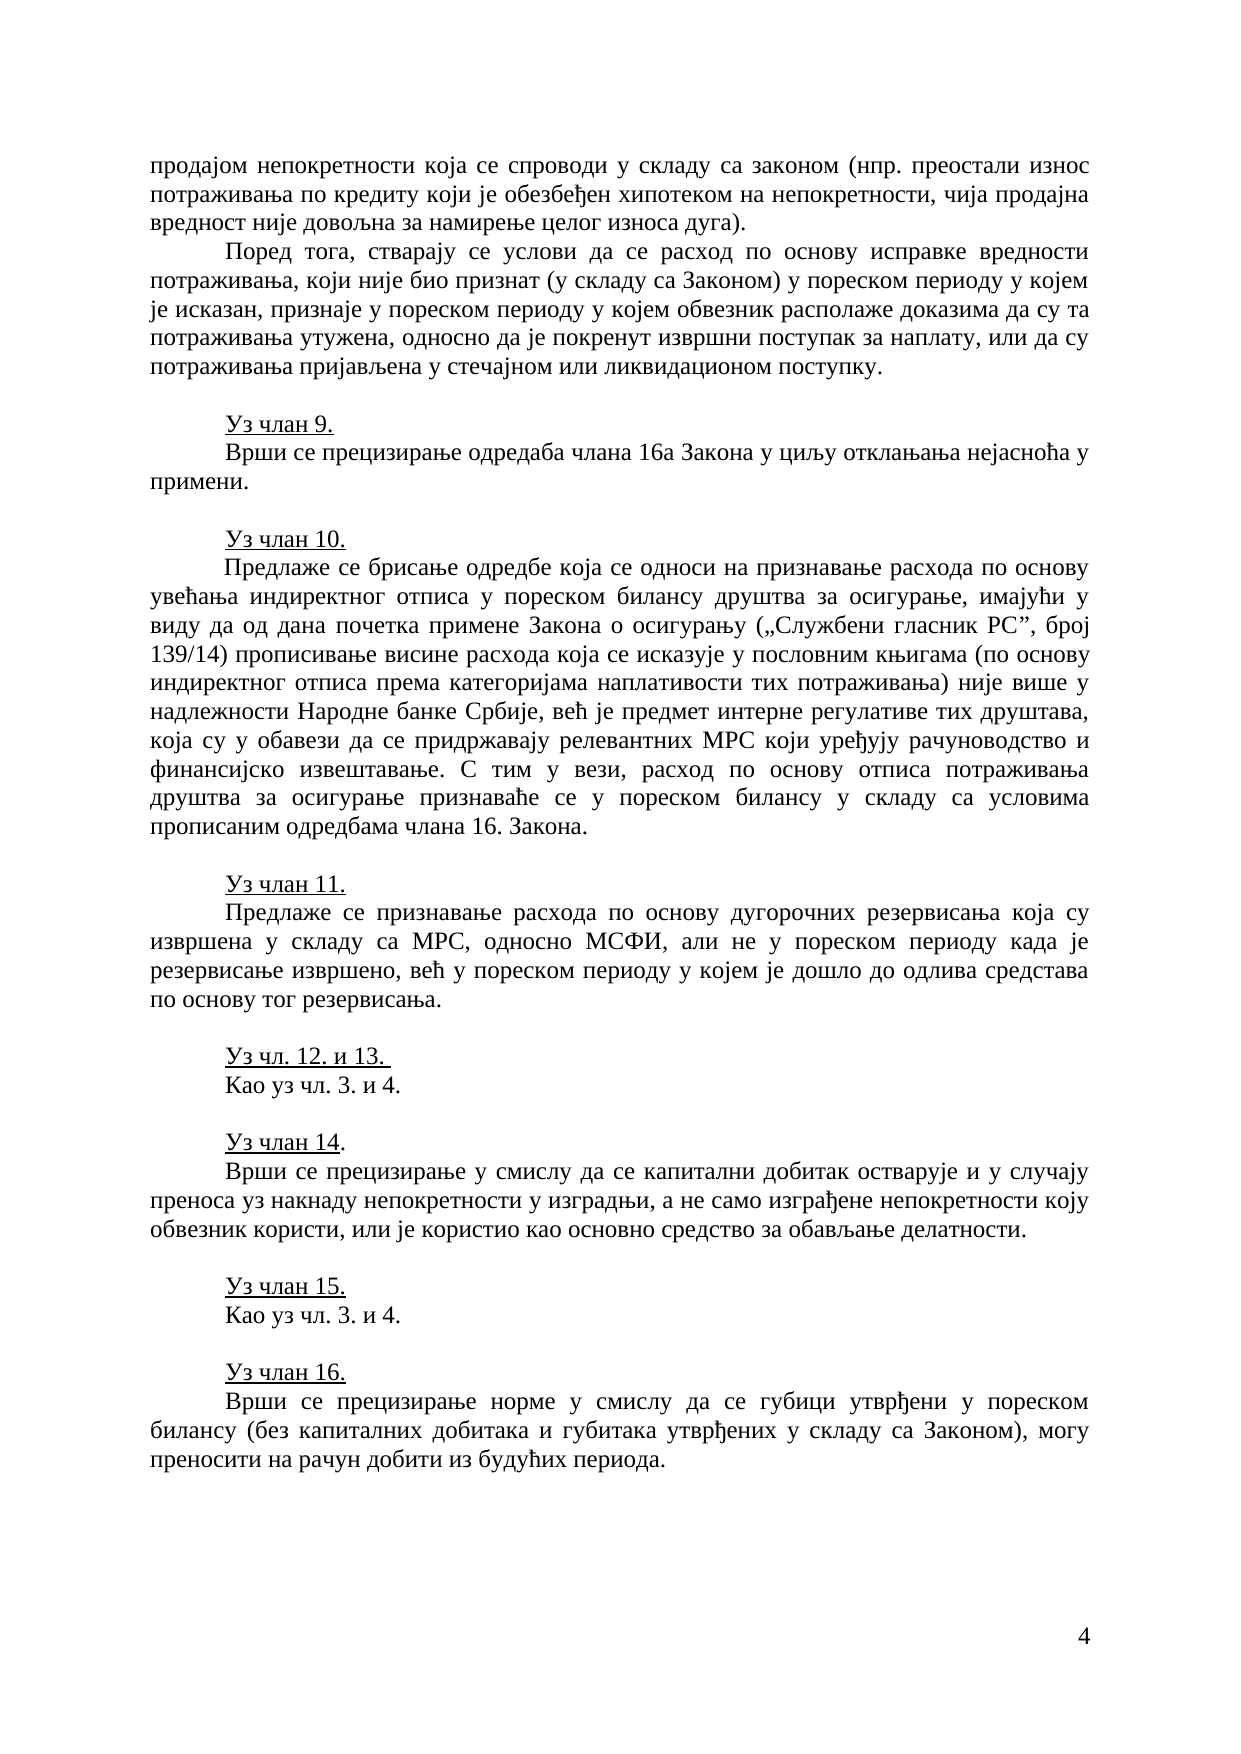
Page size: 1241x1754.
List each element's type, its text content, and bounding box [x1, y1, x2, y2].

text Уз члан 16. [150, 1357, 1090, 1386]
text Предлаже се брисање одредбе која се односи на признавање расхода по основу увећања индиректног отписа у пореском билансу друштва за осигурање, имајући у виду да од дана почетка примене Закона о осигурању („Службени гласник РС”, број 139/14) прописивање висине расхода која се исказује у пословним књигама (по основу индиректног отписа према категоријама наплативости тих потраживања) није више у надлежности Народне банке Србије, већ је предмет интерне регулативе тих друштава, која су у обавези да се придржавају релевантних МРС који уређују рачуноводство и финансијско извештавање. С тим у вези, расход по основу отписа потраживања друштва за осигурање признаваће се у пореском билансу у складу са условима прописаним одредбама члана 16. Закона. [150, 552, 1090, 840]
text Предлаже се признавање расхода по основу дугорочних резервисања која су извршена у складу са МРС, односно МСФИ, али не у пореском периоду када је резервисање извршено, већ у пореском периоду у којем је дошло до одлива средстава по основу тог резервисања. [150, 897, 1090, 1012]
text Уз чл. 12. и 13. [150, 1041, 1090, 1070]
text Уз члан 11. [150, 869, 1090, 897]
text Као уз чл. 3. и 4. [150, 1070, 1090, 1099]
text Уз члан 15. [150, 1271, 1090, 1300]
text Врши се прецизирање норме у смислу да се губици утврђени у пореском билансу (без капиталних добитака и губитака утврђених у складу са Законом), могу преносити на рачун добити из будућих периода. [150, 1386, 1090, 1472]
text Поред тога, стварају се услови да се расход по основу исправке вредности потраживања, који није био признат (у складу са Законом) у пореском периоду у којем је исказан, признаје у пореском периоду у којем обвезник располаже доказима да су та потраживања утужена, односно да је покренут извршни поступак за наплату, или да су потраживања пријављена у стечајном или ликвидационом поступку. [150, 236, 1090, 380]
text Уз члан 10. [150, 524, 1090, 552]
text Врши се прецизирање у смислу да се капитални добитак остварује и у случају преноса уз накнаду непокретности у изградњи, а не само изграђене непокретности коју обвезник користи, или је користио као основно средство за обављање делатности. [150, 1156, 1090, 1242]
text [150, 150, 1090, 236]
text Врши се прецизирање одредаба члана 16а Закона у циљу отклањања нејасноћа у примени. [150, 437, 1090, 495]
text Уз члан 9. [150, 409, 1090, 437]
text Уз члан 14. [150, 1127, 1090, 1156]
text Као уз чл. 3. и 4. [150, 1300, 1090, 1329]
